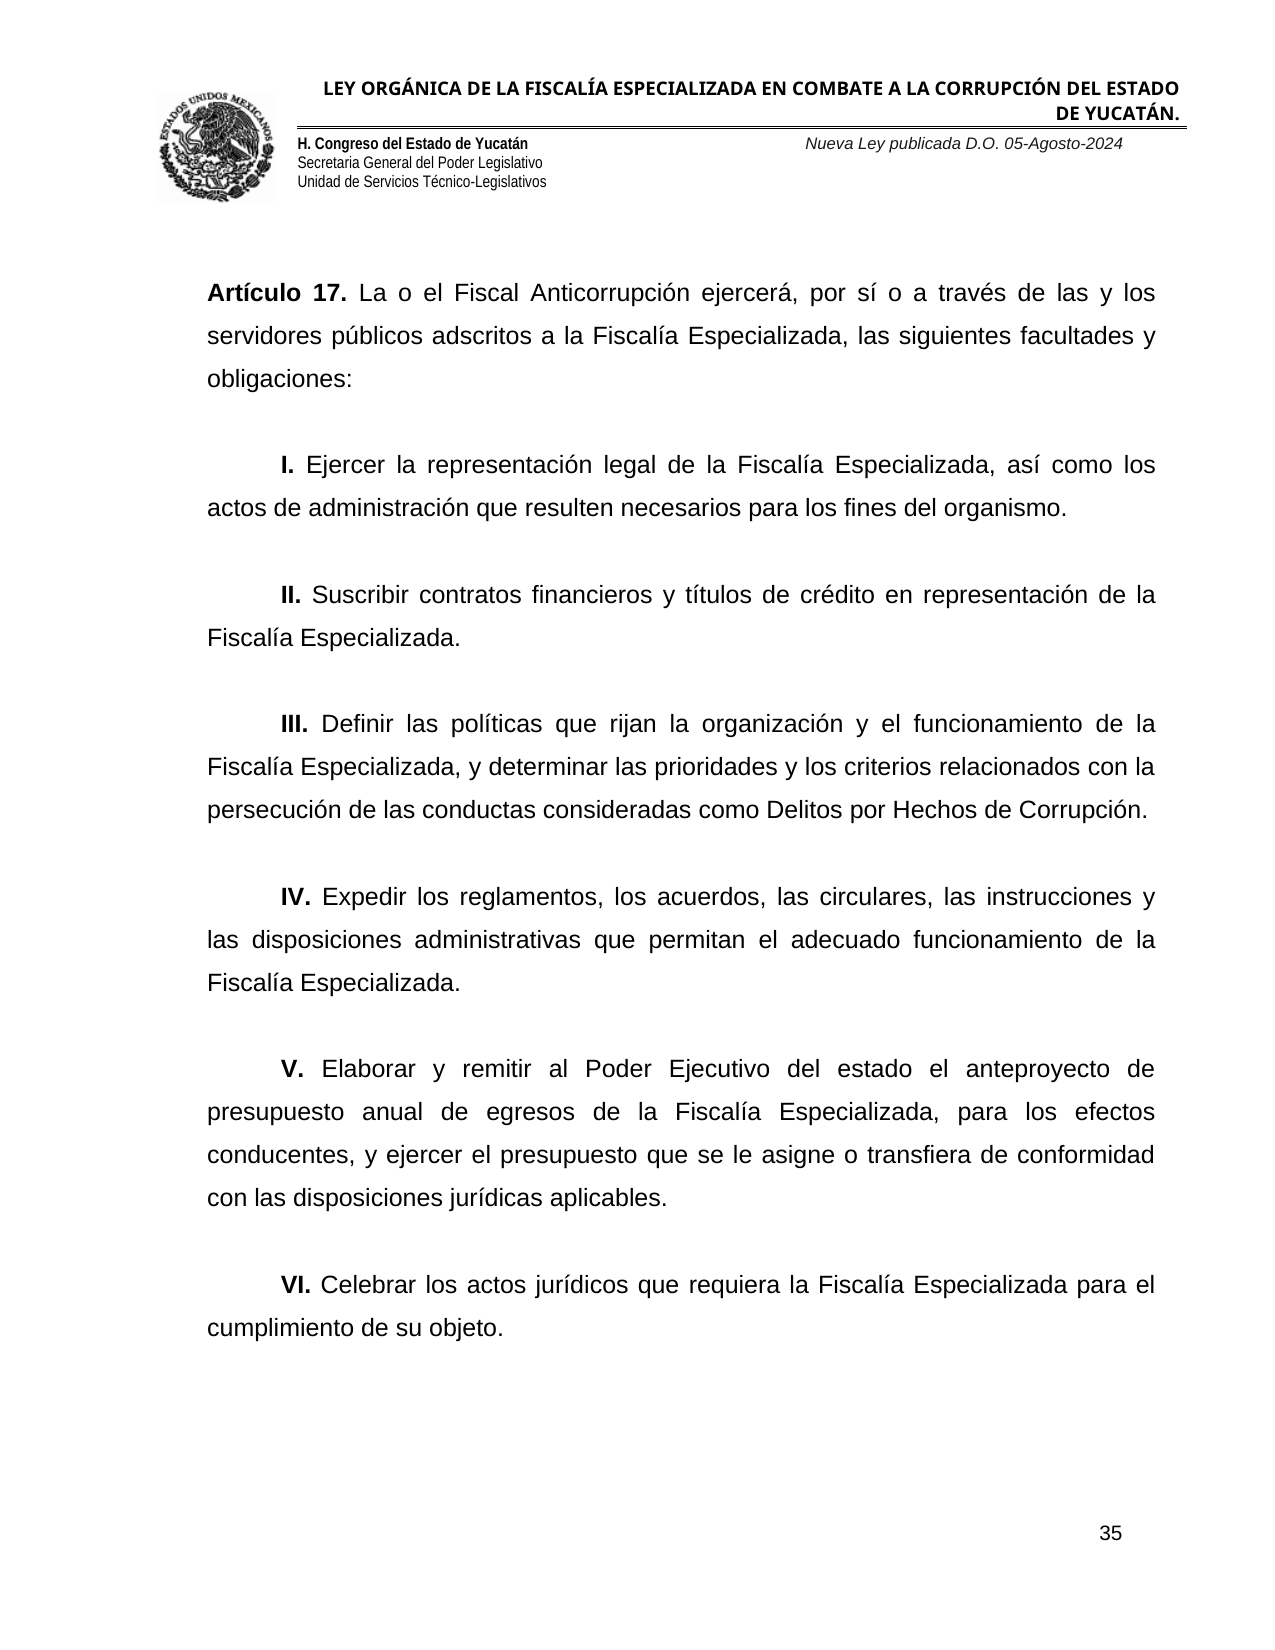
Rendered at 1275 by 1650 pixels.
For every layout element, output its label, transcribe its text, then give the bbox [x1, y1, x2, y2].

text II. Suscribir contratos financieros y títulos de crédito en representación de la Fiscalía Especializada. [207, 579, 1157, 651]
text Artículo 17. La o el Fiscal Anticorrupción ejercerá, por sí o a través de las y los servidores públicos adscritos a la Fiscalía Especializada, las siguientes facultades y obligaciones: [207, 278, 1157, 393]
text IV. Expedir los reglamentos, los acuerdos, las circulares, las instrucciones y las disposiciones administrativas que permitan el adecuado funcionamiento de la Fiscalía Especializada. [207, 881, 1157, 996]
text III. Definir las políticas que rijan la organización y el funcionamiento de la Fiscalía Especializada, y determinar las prioridades y los criterios relacionados con la persecución de las conductas consideradas como Delitos por Hechos de Corrupción. [207, 709, 1157, 824]
text I. Ejercer la representación legal de la Fiscalía Especializada, así como los actos de administración que resulten necesarios para los fines del organismo. [207, 450, 1157, 522]
text V. Elaborar y remitir al Poder Ejecutivo del estado el anteproyecto de presupuesto anual de egresos de la Fiscalía Especializada, para los efectos conducentes, y ejercer el presupuesto que se le asigne o transfiera de conformidad con las disposiciones jurídicas aplicables. [207, 1054, 1157, 1212]
text VI. Celebrar los actos jurídicos que requiera la Fiscalía Especializada para el cumplimiento de su objeto. [207, 1269, 1157, 1341]
